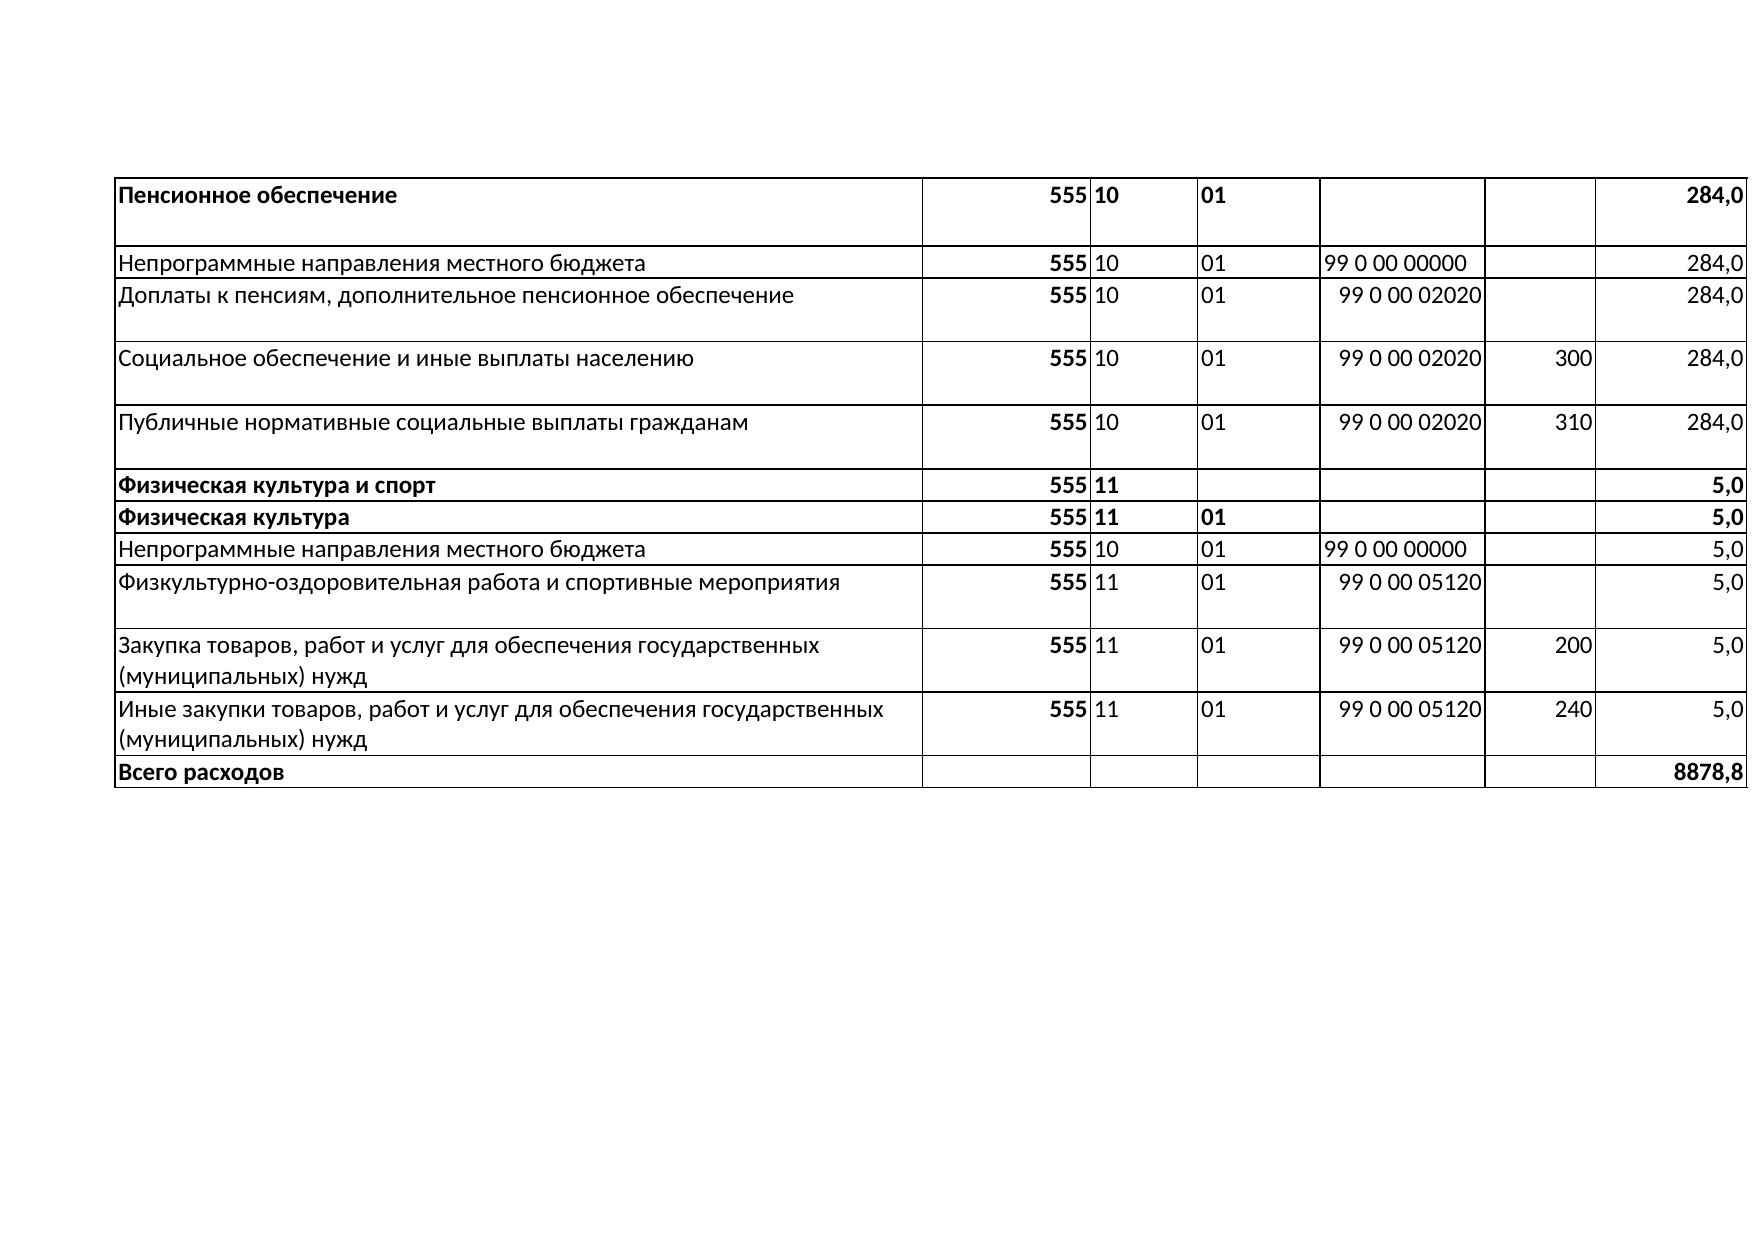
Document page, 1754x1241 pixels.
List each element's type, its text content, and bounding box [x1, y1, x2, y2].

table_cell 5,0 [1596, 629, 1746, 691]
table_cell 284,0 [1596, 247, 1746, 277]
table_cell 01 [1198, 693, 1319, 755]
table_cell 555 [923, 279, 1090, 341]
table_cell 5,0 [1596, 502, 1746, 532]
table_cell 555 [923, 342, 1090, 404]
table_cell 240 [1486, 693, 1595, 755]
table_cell 01 [1198, 279, 1319, 341]
table_cell [1486, 247, 1595, 277]
table_cell 99 0 00 02020 [1321, 279, 1484, 341]
table_cell 10 [1091, 406, 1197, 468]
table_cell Непрограммные направления местного бюджета [116, 247, 922, 277]
table_cell [1321, 756, 1484, 787]
table_cell [1486, 179, 1595, 245]
table_cell [1486, 756, 1595, 787]
table_cell 10 [1091, 342, 1197, 404]
table_cell 99 0 00 00000 [1321, 247, 1484, 277]
table_cell [1321, 179, 1484, 245]
table_cell 99 0 00 02020 [1321, 406, 1484, 468]
table_cell 555 [923, 179, 1090, 245]
table_cell 01 [1198, 629, 1319, 691]
table_cell Всего расходов [116, 756, 922, 787]
table_cell 11 [1091, 470, 1197, 500]
table_cell [1486, 470, 1595, 500]
table_cell 555 [923, 406, 1090, 468]
table_cell 300 [1486, 342, 1595, 404]
table_cell 555 [923, 566, 1090, 628]
table_cell [1486, 502, 1595, 532]
table_cell 99 0 00 05120 [1321, 629, 1484, 691]
table_cell 01 [1198, 406, 1319, 468]
table_cell 01 [1198, 566, 1319, 628]
table_cell [1486, 566, 1595, 628]
table_cell 11 [1091, 693, 1197, 755]
table_cell 10 [1091, 279, 1197, 341]
table_cell [1486, 279, 1595, 341]
table_cell [1321, 502, 1484, 532]
table_cell 555 [923, 693, 1090, 755]
table_cell 01 [1198, 502, 1319, 532]
table_cell [923, 756, 1090, 787]
table_cell 284,0 [1596, 179, 1746, 245]
table_cell 99 0 00 05120 [1321, 566, 1484, 628]
table_cell 01 [1198, 534, 1319, 564]
table_cell 5,0 [1596, 534, 1746, 564]
table_cell 11 [1091, 629, 1197, 691]
table_cell [1486, 534, 1595, 564]
table_cell Непрограммные направления местного бюджета [116, 534, 922, 564]
table_cell 310 [1486, 406, 1595, 468]
table_cell Пенсионное обеспечение [116, 179, 922, 245]
table_cell 99 0 00 02020 [1321, 342, 1484, 404]
table_cell Физкультурно-оздоровительная работа и спортивные мероприятия [116, 566, 922, 628]
table_cell 10 [1091, 534, 1197, 564]
table_cell 555 [923, 629, 1090, 691]
table_cell [1091, 756, 1197, 787]
table_cell [1198, 756, 1319, 787]
table_cell 99 0 00 05120 [1321, 693, 1484, 755]
table_cell 5,0 [1596, 693, 1746, 755]
table_cell Социальное обеспечение и иные выплаты населению [116, 342, 922, 404]
table_cell Физическая культура [116, 502, 922, 532]
table_cell Закупка товаров, работ и услуг для обеспечения государственных (муниципальных) нужд [116, 629, 922, 691]
table_cell [1198, 470, 1319, 500]
table_cell 284,0 [1596, 342, 1746, 404]
table_cell 10 [1091, 179, 1197, 245]
table_cell 284,0 [1596, 406, 1746, 468]
table_cell 01 [1198, 247, 1319, 277]
table_cell Публичные нормативные социальные выплаты гражданам [116, 406, 922, 468]
table_cell 8878,8 [1596, 756, 1746, 787]
table_cell 555 [923, 247, 1090, 277]
table_cell [1321, 470, 1484, 500]
table_cell 01 [1198, 179, 1319, 245]
table_cell 555 [923, 470, 1090, 500]
table_cell 11 [1091, 566, 1197, 628]
table_cell 284,0 [1596, 279, 1746, 341]
table_cell Доплаты к пенсиям, дополнительное пенсионное обеспечение [116, 279, 922, 341]
table_cell 99 0 00 00000 [1321, 534, 1484, 564]
table_cell Физическая культура и спорт [116, 470, 922, 500]
table_cell 01 [1198, 342, 1319, 404]
table_cell 200 [1486, 629, 1595, 691]
table_cell 555 [923, 502, 1090, 532]
table_cell 5,0 [1596, 566, 1746, 628]
table_cell 5,0 [1596, 470, 1746, 500]
table_cell 555 [923, 534, 1090, 564]
table_cell Иные закупки товаров, работ и услуг для обеспечения государственных (муниципальных) нужд [116, 693, 922, 755]
table_cell 10 [1091, 247, 1197, 277]
table_cell 11 [1091, 502, 1197, 532]
